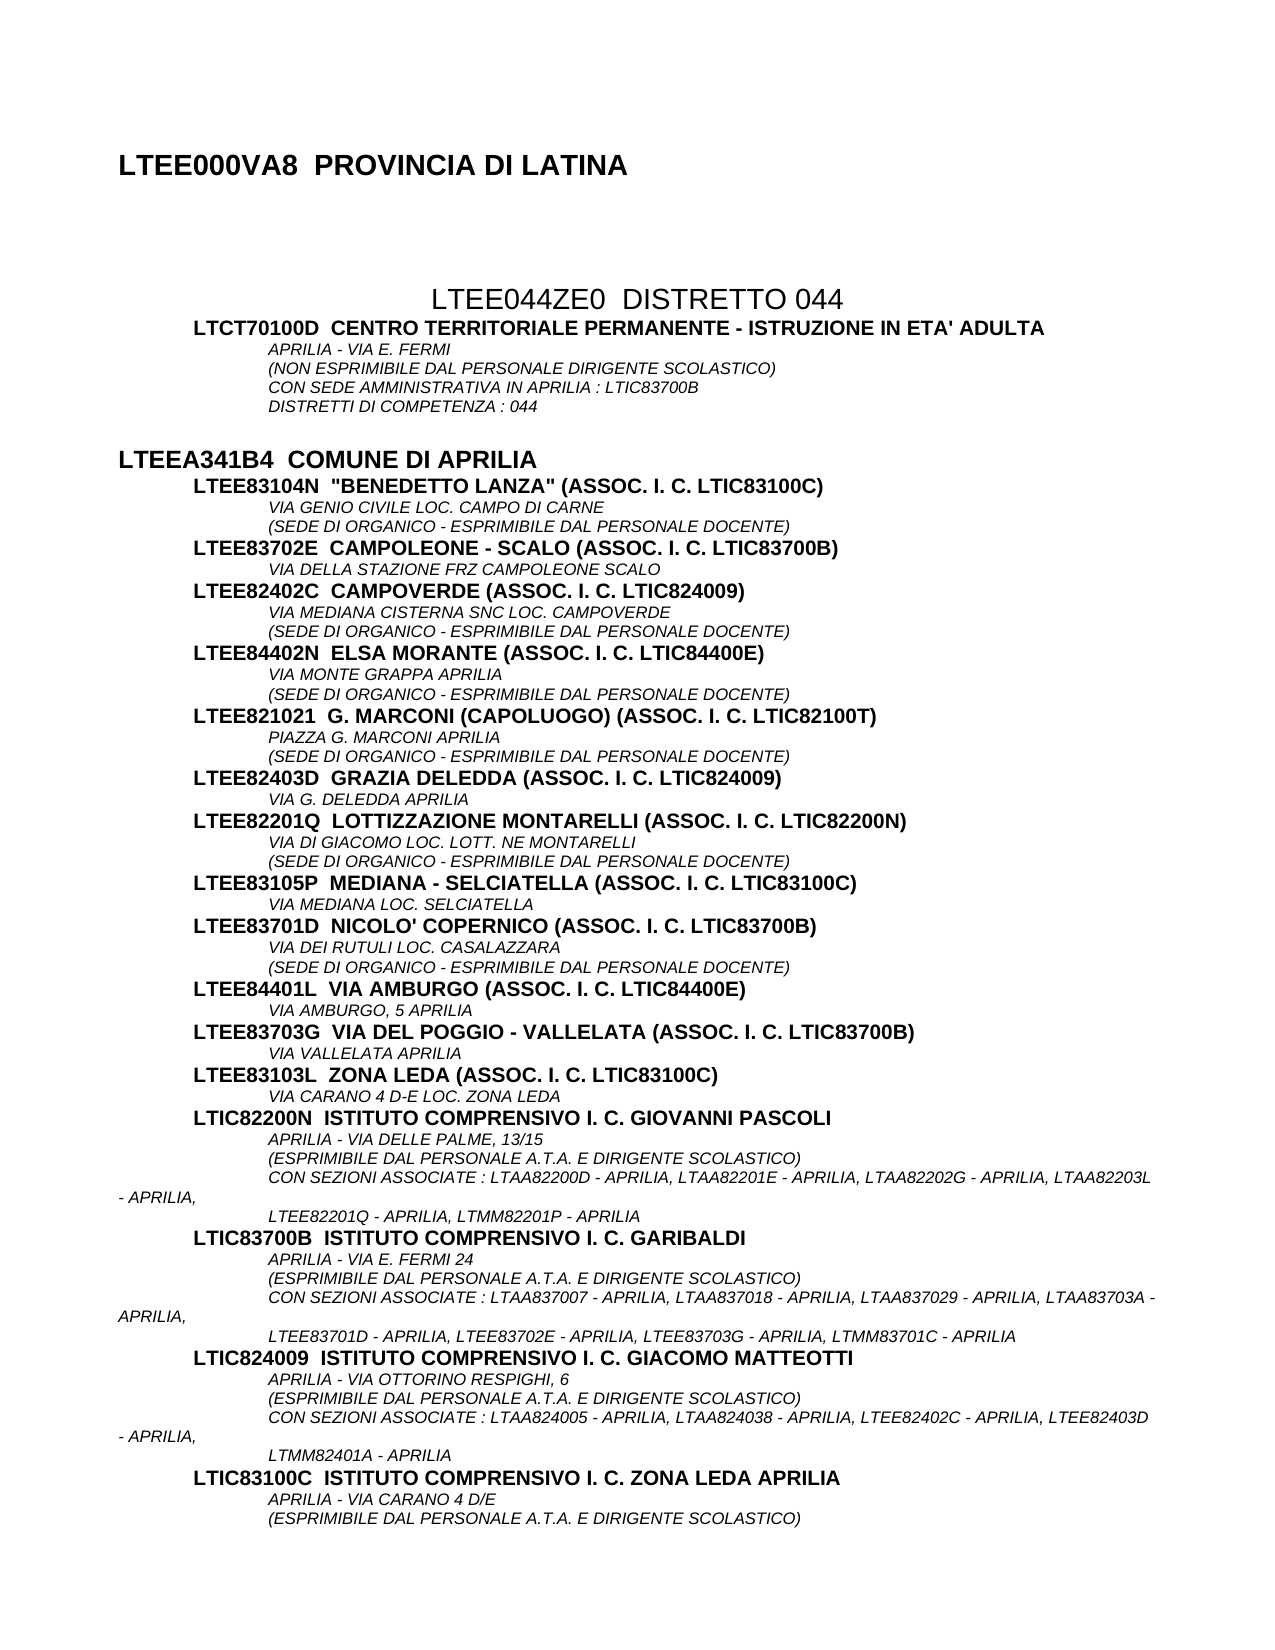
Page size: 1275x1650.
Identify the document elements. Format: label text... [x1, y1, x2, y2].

text LTIC83700B ISTITUTO COMPRENSIVO I. C. GARIBALDI [118, 1226, 1157, 1250]
text LTEE83105P MEDIANA - SELCIATELLA (ASSOC. I. C. LTIC83100C) [118, 871, 1157, 895]
text (ESPRIMIBILE DAL PERSONALE A.T.A. E DIRIGENTE SCOLASTICO) [118, 1269, 1157, 1288]
text (SEDE DI ORGANICO - ESPRIMIBILE DAL PERSONALE DOCENTE) [118, 622, 1157, 641]
text (SEDE DI ORGANICO - ESPRIMIBILE DAL PERSONALE DOCENTE) [118, 747, 1157, 766]
text LTMM82401A - APRILIA [118, 1446, 1157, 1465]
text (SEDE DI ORGANICO - ESPRIMIBILE DAL PERSONALE DOCENTE) [118, 684, 1157, 703]
text CON SEZIONI ASSOCIATE : LTAA837007 - APRILIA, LTAA837018 - APRILIA, LTAA837029 - APRILIA, LTAA83703A - APRILIA, [118, 1288, 1157, 1326]
text LTEE83701D - APRILIA, LTEE83702E - APRILIA, LTEE83703G - APRILIA, LTMM83701C - APRILIA [118, 1326, 1157, 1346]
text LTEE84401L VIA AMBURGO (ASSOC. I. C. LTIC84400E) [118, 977, 1157, 1001]
text LTEE000VA8 PROVINCIA DI LATINA [118, 148, 1157, 181]
text LTEEA341B4 COMUNE DI APRILIA [118, 445, 1157, 473]
text APRILIA - VIA DELLE PALME, 13/15 [118, 1130, 1157, 1149]
text LTIC824009 ISTITUTO COMPRENSIVO I. C. GIACOMO MATTEOTTI [118, 1346, 1157, 1369]
text VIA DI GIACOMO LOC. LOTT. NE MONTARELLI [118, 833, 1157, 852]
text VIA VALLELATA APRILIA [118, 1044, 1157, 1063]
text APRILIA - VIA E. FERMI 24 [118, 1250, 1157, 1269]
text LTEE84402N ELSA MORANTE (ASSOC. I. C. LTIC84400E) [118, 641, 1157, 665]
text LTEE82201Q LOTTIZZAZIONE MONTARELLI (ASSOC. I. C. LTIC82200N) [118, 809, 1157, 833]
text (ESPRIMIBILE DAL PERSONALE A.T.A. E DIRIGENTE SCOLASTICO) [118, 1389, 1157, 1408]
text LTEE82201Q - APRILIA, LTMM82201P - APRILIA [118, 1207, 1157, 1226]
text VIA DEI RUTULI LOC. CASALAZZARA [118, 938, 1157, 957]
text VIA MEDIANA CISTERNA SNC LOC. CAMPOVERDE [118, 603, 1157, 622]
text VIA CARANO 4 D-E LOC. ZONA LEDA [118, 1087, 1157, 1106]
text (ESPRIMIBILE DAL PERSONALE A.T.A. E DIRIGENTE SCOLASTICO) [118, 1149, 1157, 1168]
text LTEE83703G VIA DEL POGGIO - VALLELATA (ASSOC. I. C. LTIC83700B) [118, 1020, 1157, 1044]
text LTEE044ZE0 DISTRETTO 044 [118, 282, 1157, 315]
text VIA AMBURGO, 5 APRILIA [118, 1001, 1157, 1020]
text LTIC82200N ISTITUTO COMPRENSIVO I. C. GIOVANNI PASCOLI [118, 1106, 1157, 1130]
text LTEE82402C CAMPOVERDE (ASSOC. I. C. LTIC824009) [118, 579, 1157, 603]
text LTEE83701D NICOLO' COPERNICO (ASSOC. I. C. LTIC83700B) [118, 914, 1157, 938]
text LTEE83702E CAMPOLEONE - SCALO (ASSOC. I. C. LTIC83700B) [118, 536, 1157, 560]
text VIA MEDIANA LOC. SELCIATELLA [118, 895, 1157, 914]
text APRILIA - VIA OTTORINO RESPIGHI, 6 [118, 1369, 1157, 1389]
text (SEDE DI ORGANICO - ESPRIMIBILE DAL PERSONALE DOCENTE) [118, 852, 1157, 871]
text PIAZZA G. MARCONI APRILIA [118, 727, 1157, 747]
text VIA GENIO CIVILE LOC. CAMPO DI CARNE [118, 497, 1157, 517]
text CON SEZIONI ASSOCIATE : LTAA82200D - APRILIA, LTAA82201E - APRILIA, LTAA82202G - APRILIA, LTAA82203L - APRILIA, [118, 1168, 1157, 1207]
text LTIC83100C ISTITUTO COMPRENSIVO I. C. ZONA LEDA APRILIA [118, 1465, 1157, 1489]
text VIA DELLA STAZIONE FRZ CAMPOLEONE SCALO [118, 560, 1157, 579]
text APRILIA - VIA E. FERMI [118, 339, 1157, 358]
text LTEE83103L ZONA LEDA (ASSOC. I. C. LTIC83100C) [118, 1063, 1157, 1087]
text CON SEDE AMMINISTRATIVA IN APRILIA : LTIC83700B [118, 378, 1157, 397]
text LTEE83104N "BENEDETTO LANZA" (ASSOC. I. C. LTIC83100C) [118, 473, 1157, 497]
text VIA G. DELEDDA APRILIA [118, 790, 1157, 809]
text CON SEZIONI ASSOCIATE : LTAA824005 - APRILIA, LTAA824038 - APRILIA, LTEE82402C - APRILIA, LTEE82403D - APRILIA, [118, 1408, 1157, 1446]
text (SEDE DI ORGANICO - ESPRIMIBILE DAL PERSONALE DOCENTE) [118, 517, 1157, 536]
text DISTRETTI DI COMPETENZA : 044 [118, 397, 1157, 416]
text VIA MONTE GRAPPA APRILIA [118, 665, 1157, 684]
text LTEE82403D GRAZIA DELEDDA (ASSOC. I. C. LTIC824009) [118, 766, 1157, 790]
text APRILIA - VIA CARANO 4 D/E [118, 1489, 1157, 1508]
text (NON ESPRIMIBILE DAL PERSONALE DIRIGENTE SCOLASTICO) [118, 358, 1157, 378]
text LTCT70100D CENTRO TERRITORIALE PERMANENTE - ISTRUZIONE IN ETA' ADULTA [118, 315, 1157, 339]
text (SEDE DI ORGANICO - ESPRIMIBILE DAL PERSONALE DOCENTE) [118, 957, 1157, 977]
text (ESPRIMIBILE DAL PERSONALE A.T.A. E DIRIGENTE SCOLASTICO) [118, 1508, 1157, 1528]
text LTEE821021 G. MARCONI (CAPOLUOGO) (ASSOC. I. C. LTIC82100T) [118, 703, 1157, 727]
